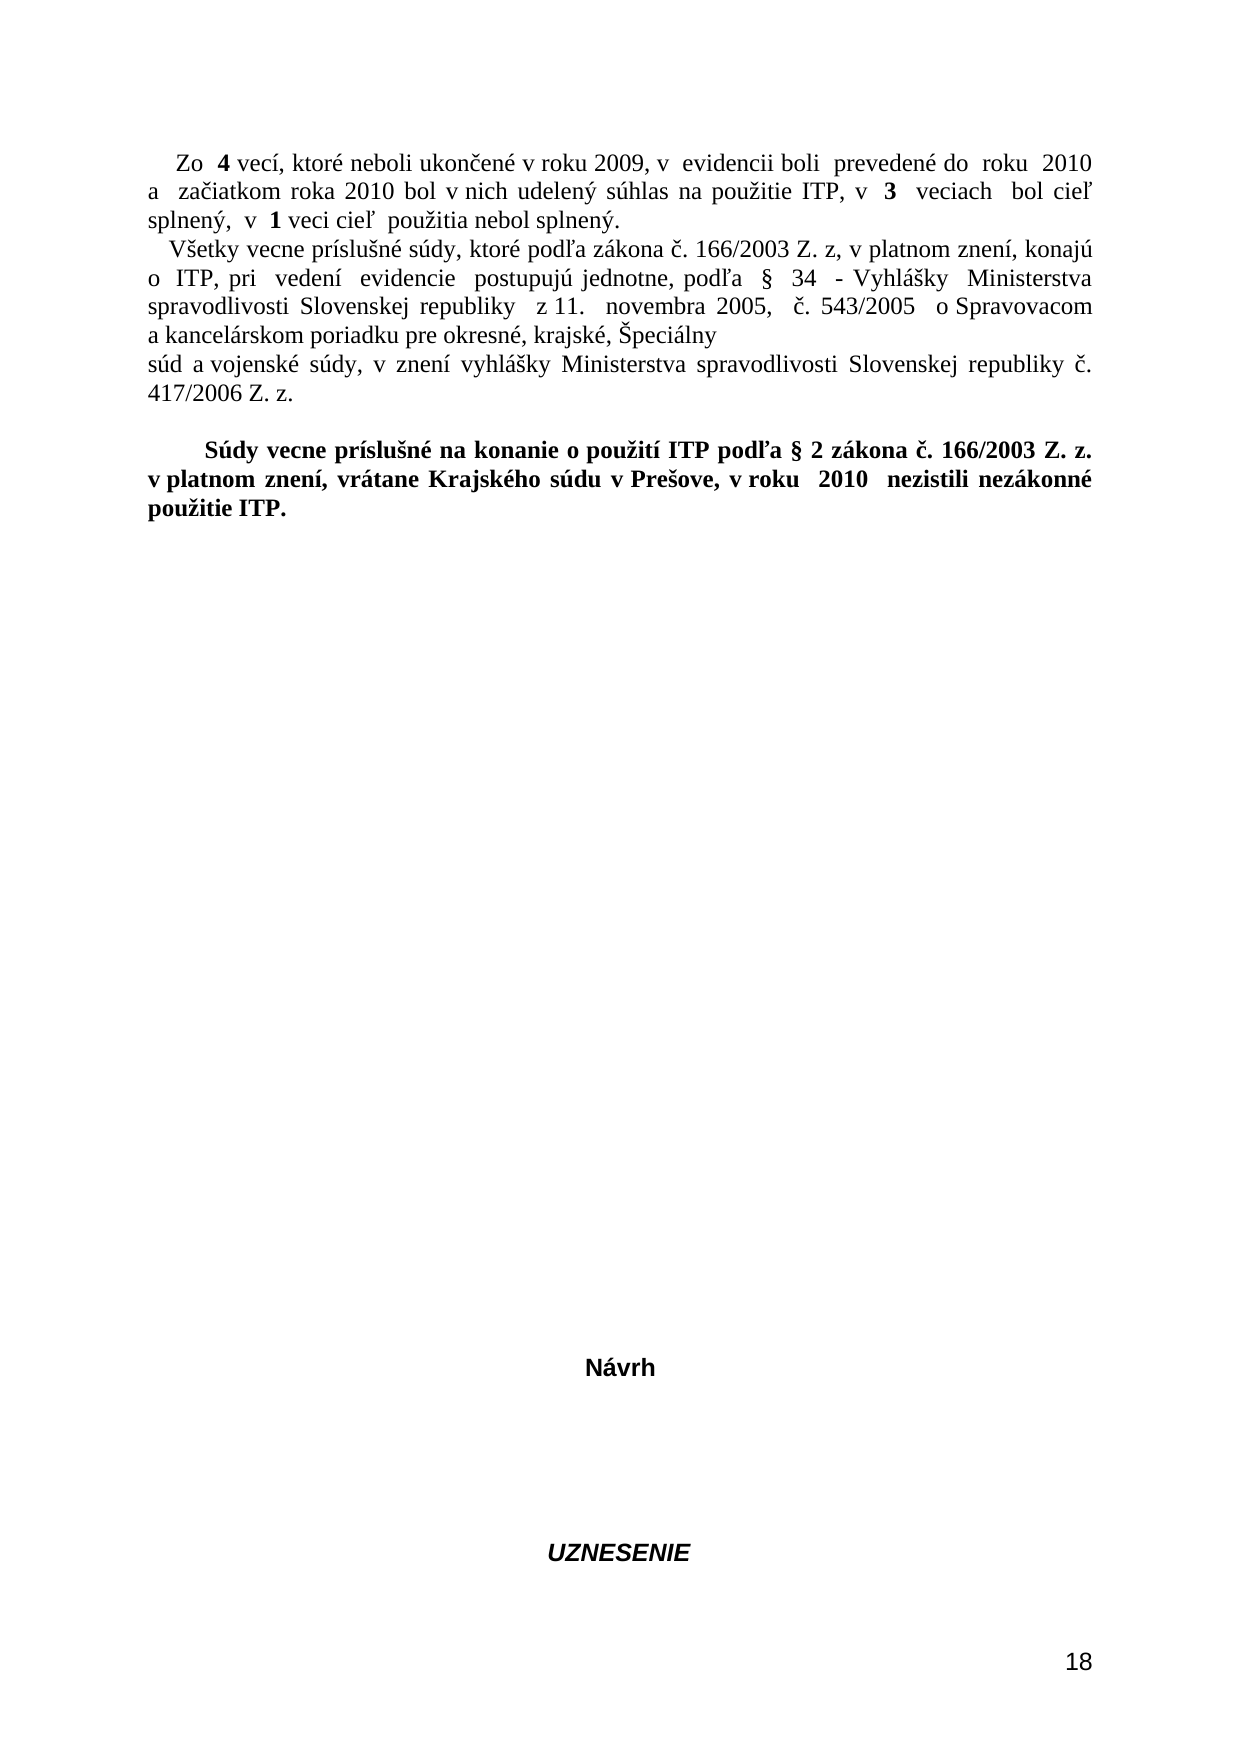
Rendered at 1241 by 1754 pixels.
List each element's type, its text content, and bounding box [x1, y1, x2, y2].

subtitle Návrh [148, 1353, 1093, 1381]
text Zo 4 vecí, ktoré neboli ukončené v roku 2009, v evidencii boli prevedené do roku 2010 a začiatkom roka 2010 bol v nich udelený súhlas na použitie ITP, v 3 veciach bol cieľ splnený, v 1 veci cieľ použitia nebol splnený. [148, 148, 1093, 234]
subtitle UZNESENIE [519, 1538, 1093, 1566]
text súd a vojenské súdy, v znení vyhlášky Ministerstva spravodlivosti Slovenskej republiky č. 417/2006 Z. z. [148, 349, 1093, 406]
text Všetky vecne príslušné súdy, ktoré podľa zákona č. 166/2003 Z. z, v platnom znení, konajú o ITP, pri vedení evidencie postupujú jednotne, podľa § 34 - Vyhlášky Ministerstva spravodlivosti Slovenskej republiky z 11. novembra 2005, č. 543/2005 o Spravovacom a kancelárskom poriadku pre okresné, krajské, Špeciálny [148, 234, 1093, 349]
text Súdy vecne príslušné na konanie o použití ITP podľa § 2 zákona č. 166/2003 Z. z. v platnom znení, vrátane Krajského súdu v Prešove, v roku 2010 nezistili nezákonné použitie ITP. [148, 435, 1093, 521]
